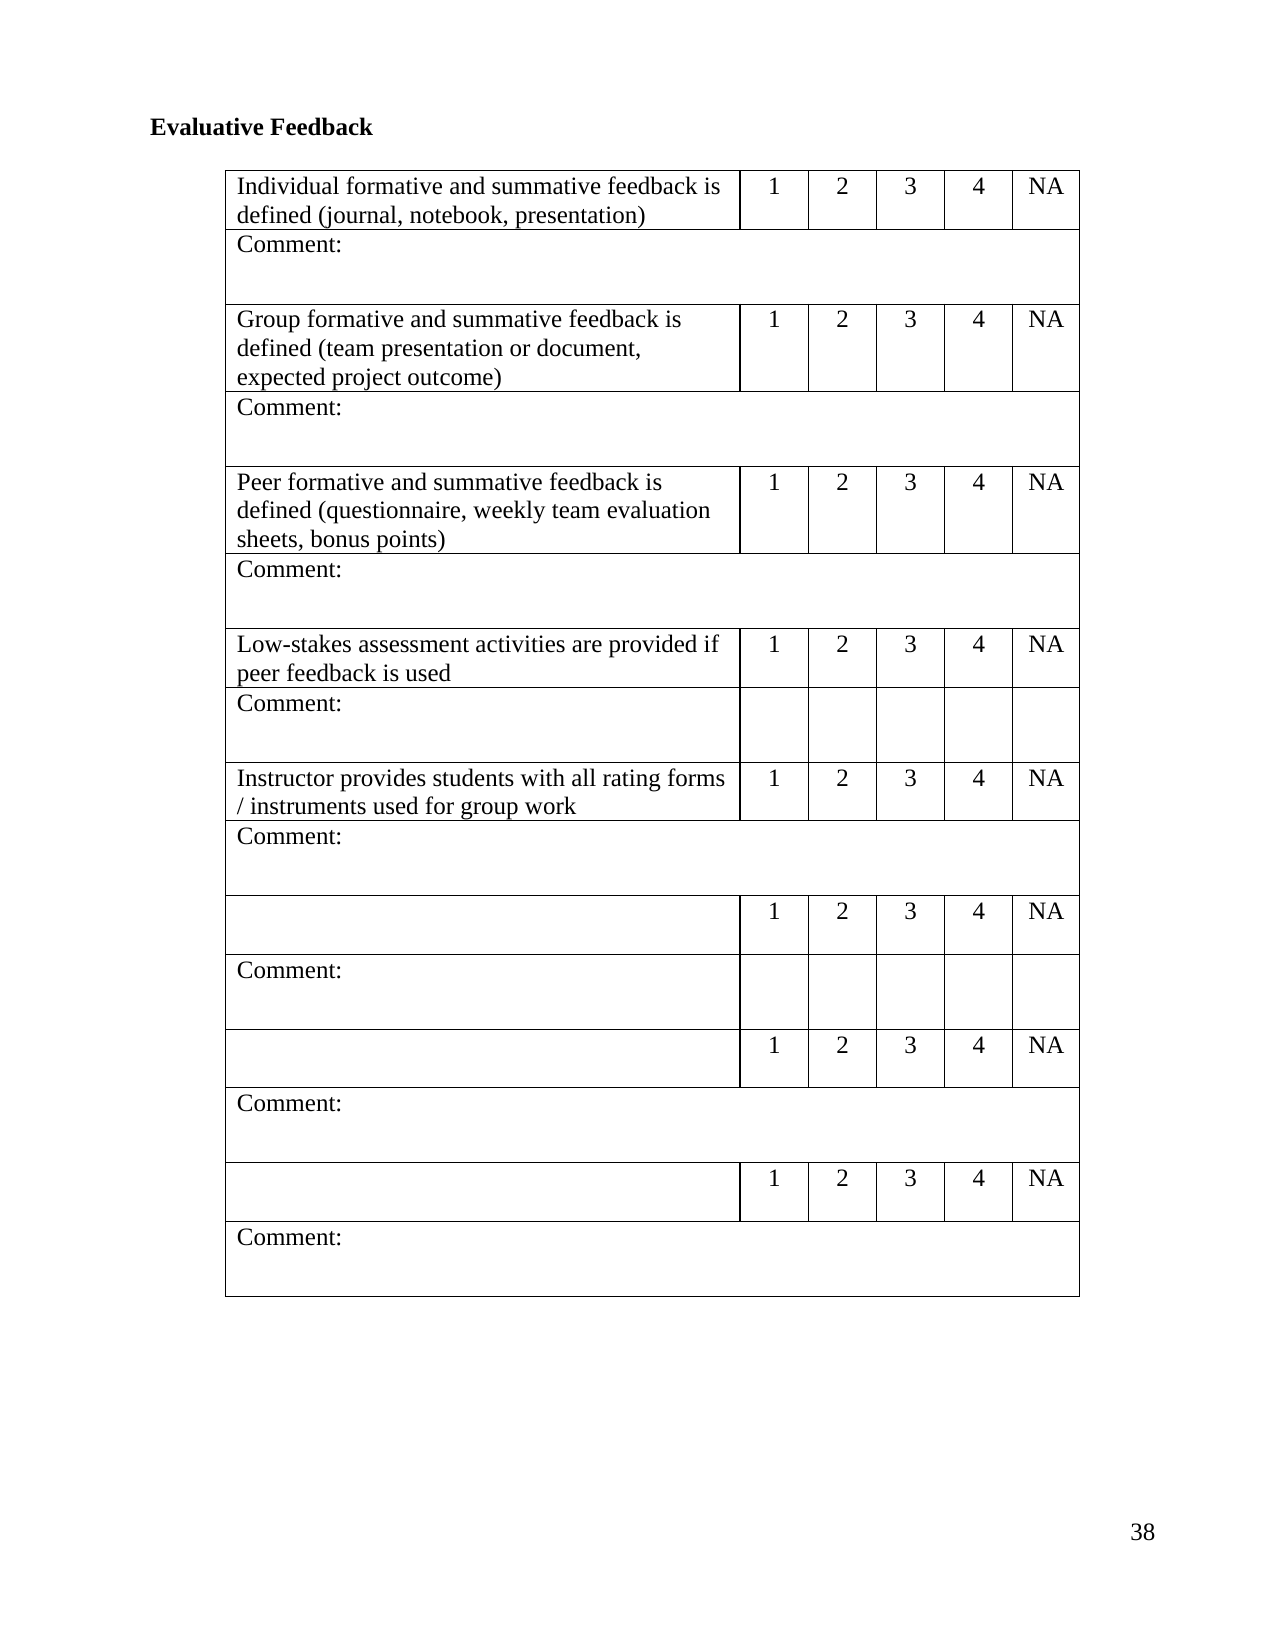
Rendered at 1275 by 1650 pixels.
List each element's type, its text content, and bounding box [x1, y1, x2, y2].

table_cell Peer formative and summative feedback is defined (questionnaire, weekly team evaluation sheets, bonus points) [226, 467, 739, 553]
table_cell NA [1013, 1163, 1079, 1221]
table_cell [741, 955, 808, 1029]
table_cell NA [1013, 305, 1079, 391]
table_cell 2 [809, 1030, 876, 1087]
table_cell [1013, 955, 1079, 1029]
table_cell 1 [741, 467, 808, 553]
table_cell [226, 896, 739, 954]
table_cell Comment: [226, 1222, 1079, 1296]
table_cell 1 [741, 629, 808, 687]
table_cell Group formative and summative feedback is defined (team presentation or document, expected project outcome) [226, 305, 739, 391]
table_cell [808, 821, 876, 895]
table_header 1 [741, 171, 808, 228]
table_cell [1013, 554, 1079, 628]
table_cell [740, 230, 808, 303]
table_cell [808, 392, 876, 466]
table_cell [945, 688, 1012, 762]
table_cell Comment: [226, 1088, 740, 1162]
table_cell [876, 554, 944, 628]
table_cell [809, 688, 876, 762]
table_cell 3 [877, 1030, 944, 1087]
table_cell 1 [741, 896, 808, 954]
table_cell [808, 230, 876, 303]
table_cell Comment: [226, 955, 739, 1029]
table_cell [808, 1088, 876, 1162]
table_cell [877, 955, 944, 1029]
table_cell [876, 230, 944, 303]
table_cell [1013, 688, 1079, 762]
table_cell [945, 955, 1012, 1029]
table_cell 2 [809, 896, 876, 954]
table_cell 4 [945, 1030, 1012, 1087]
table_cell Comment: [226, 554, 740, 628]
table_cell [1013, 1088, 1079, 1162]
table_cell [876, 392, 944, 466]
table_cell Instructor provides students with all rating forms / instruments used for group work [226, 763, 739, 820]
table_cell 1 [741, 1163, 808, 1221]
text Evaluative Feedback [150, 112, 1155, 141]
table_cell [944, 821, 1013, 895]
table_cell NA [1013, 467, 1079, 553]
table_cell [226, 1163, 739, 1221]
table_cell [1013, 821, 1079, 895]
table_cell [876, 821, 944, 895]
table_cell [1013, 230, 1079, 303]
table_cell 4 [945, 629, 1012, 687]
table_cell [741, 688, 808, 762]
table_cell 2 [809, 1163, 876, 1221]
table_header 3 [877, 171, 944, 228]
table_cell [740, 554, 808, 628]
table_cell [740, 1088, 808, 1162]
table_cell 1 [741, 763, 808, 820]
table_cell 4 [945, 305, 1012, 391]
table_cell Comment: [226, 821, 740, 895]
table_cell 3 [877, 305, 944, 391]
table_cell NA [1013, 763, 1079, 820]
table_cell 3 [877, 763, 944, 820]
table_cell 4 [945, 763, 1012, 820]
table_cell NA [1013, 1030, 1079, 1087]
table_cell [226, 1030, 739, 1087]
table_header NA [1013, 171, 1079, 228]
table_cell [877, 688, 944, 762]
table_cell Comment: [226, 688, 739, 762]
table_cell [1013, 392, 1079, 466]
table_cell 4 [945, 896, 1012, 954]
table_cell [740, 392, 808, 466]
table_header 4 [945, 171, 1012, 228]
table_header 2 [809, 171, 876, 228]
table_cell 1 [741, 305, 808, 391]
table_cell 3 [877, 896, 944, 954]
table_cell Comment: [226, 392, 740, 466]
table_cell [944, 230, 1013, 303]
table_cell 3 [877, 467, 944, 553]
table_cell Low-stakes assessment activities are provided if peer feedback is used [226, 629, 739, 687]
table_cell 4 [945, 1163, 1012, 1221]
table_cell [740, 821, 808, 895]
table_cell [876, 1088, 944, 1162]
table_cell [944, 554, 1013, 628]
table_header Individual formative and summative feedback is defined (journal, notebook, presentation) [226, 171, 739, 228]
table_cell NA [1013, 896, 1079, 954]
table_cell 2 [809, 763, 876, 820]
table_cell 4 [945, 467, 1012, 553]
table_cell 3 [877, 629, 944, 687]
table_cell 2 [809, 305, 876, 391]
table_cell 1 [741, 1030, 808, 1087]
table_cell 2 [809, 629, 876, 687]
table_cell [944, 1088, 1013, 1162]
table_cell NA [1013, 629, 1079, 687]
table_cell Comment: [226, 230, 740, 303]
table_cell [944, 392, 1013, 466]
table_cell 3 [877, 1163, 944, 1221]
table_cell 2 [809, 467, 876, 553]
table_cell [809, 955, 876, 1029]
table_cell [808, 554, 876, 628]
